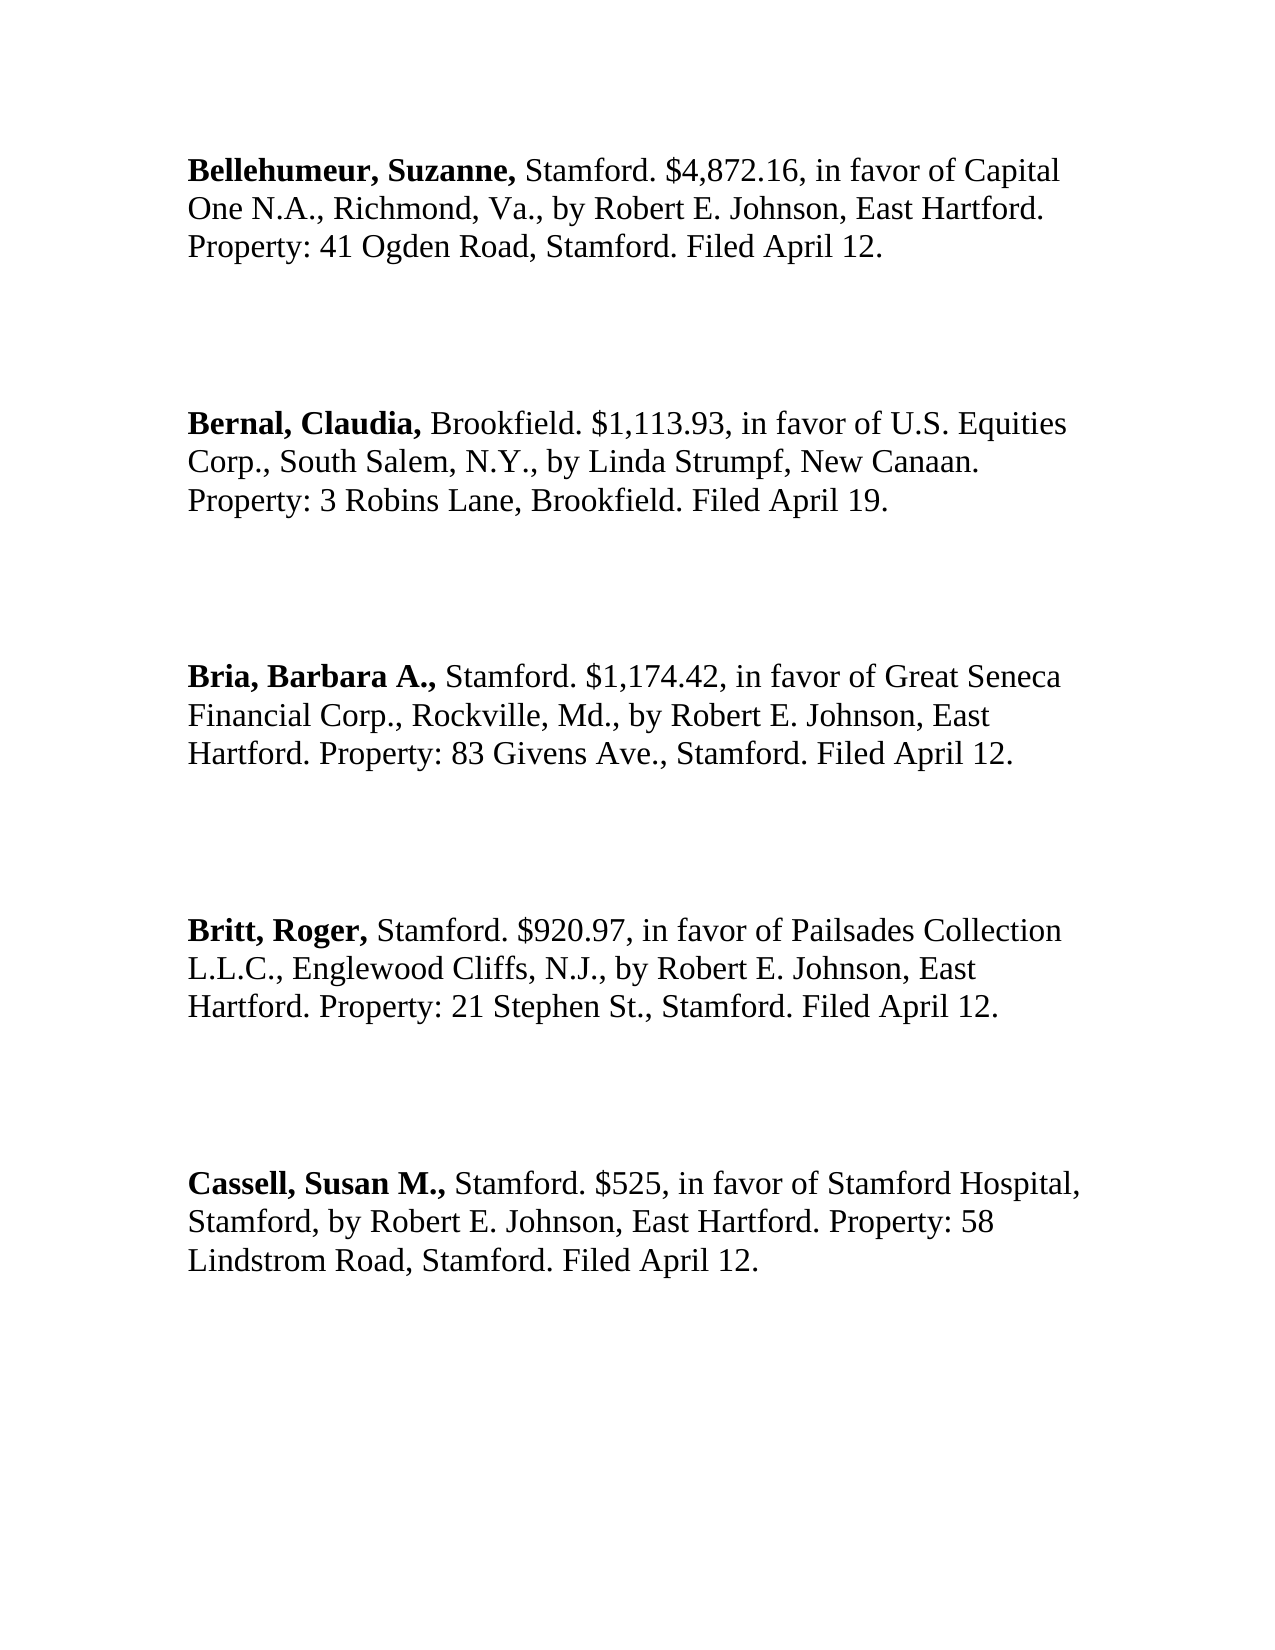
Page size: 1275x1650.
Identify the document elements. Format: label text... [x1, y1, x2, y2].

text Bellehumeur, Suzanne, Stamford. $4,872.16, in favor of Capital One N.A., Richmond, Va., by Robert E. Johnson, East Hartford. Property: 41 Ogden Road, Stamford. Filed April 12. [187, 150, 1087, 265]
text Bernal, Claudia, Brookfield. $1,113.93, in favor of U.S. Equities Corp., South Salem, N.Y., by Linda Strumpf, New Canaan. Property: 3 Robins Lane, Brookfield. Filed April 19. [187, 403, 1087, 518]
text Bria, Barbara A., Stamford. $1,174.42, in favor of Great Seneca Financial Corp., Rockville, Md., by Robert E. Johnson, East Hartford. Property: 83 Givens Ave., Stamford. Filed April 12. [187, 657, 1087, 772]
text Britt, Roger, Stamford. $920.97, in favor of Pailsades Collection L.L.C., Englewood Cliffs, N.J., by Robert E. Johnson, East Hartford. Property: 21 Stephen St., Stamford. Filed April 12. [187, 910, 1087, 1025]
text Cassell, Susan M., Stamford. $525, in favor of Stamford Hospital, Stamford, by Robert E. Johnson, East Hartford. Property: 58 Lindstrom Road, Stamford. Filed April 12. [187, 1163, 1087, 1278]
